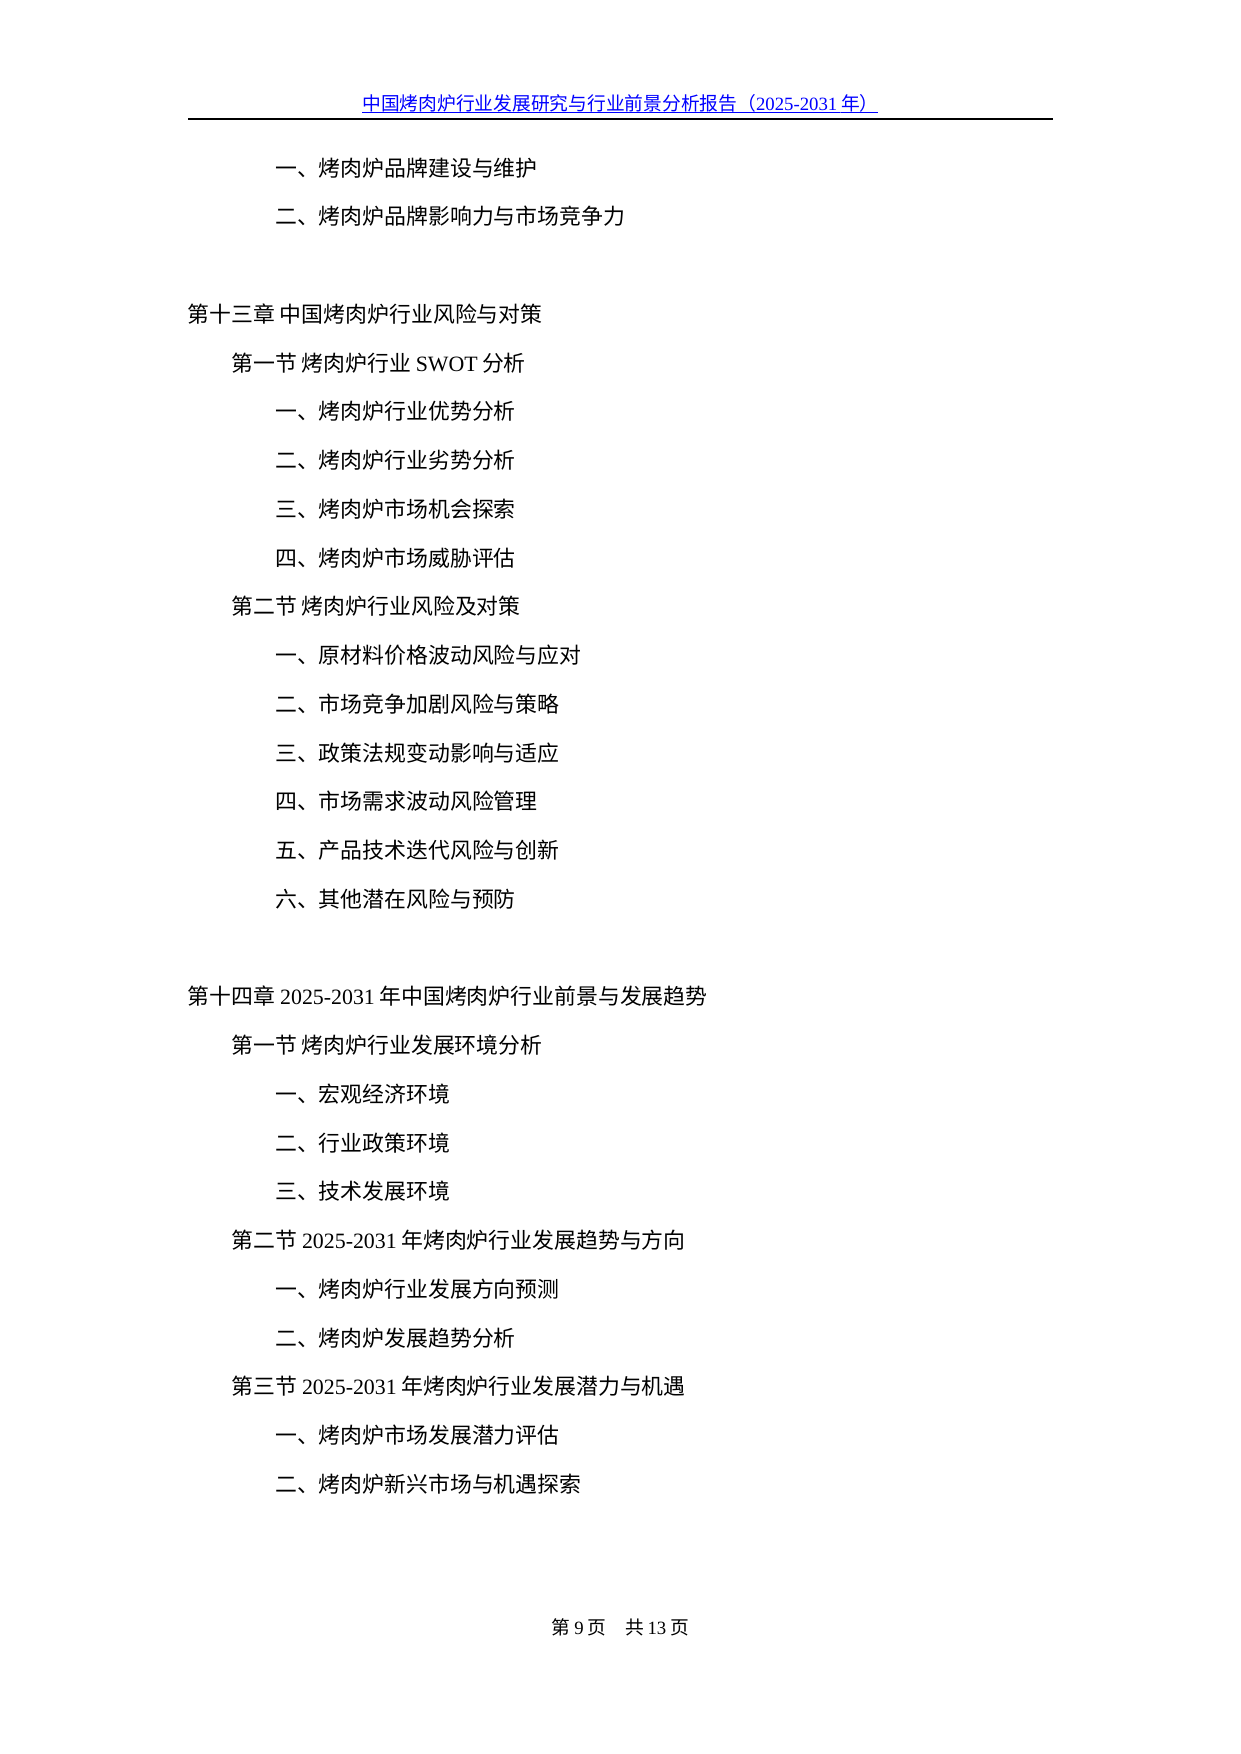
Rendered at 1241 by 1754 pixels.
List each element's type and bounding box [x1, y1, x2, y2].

text [187, 150, 1053, 1499]
